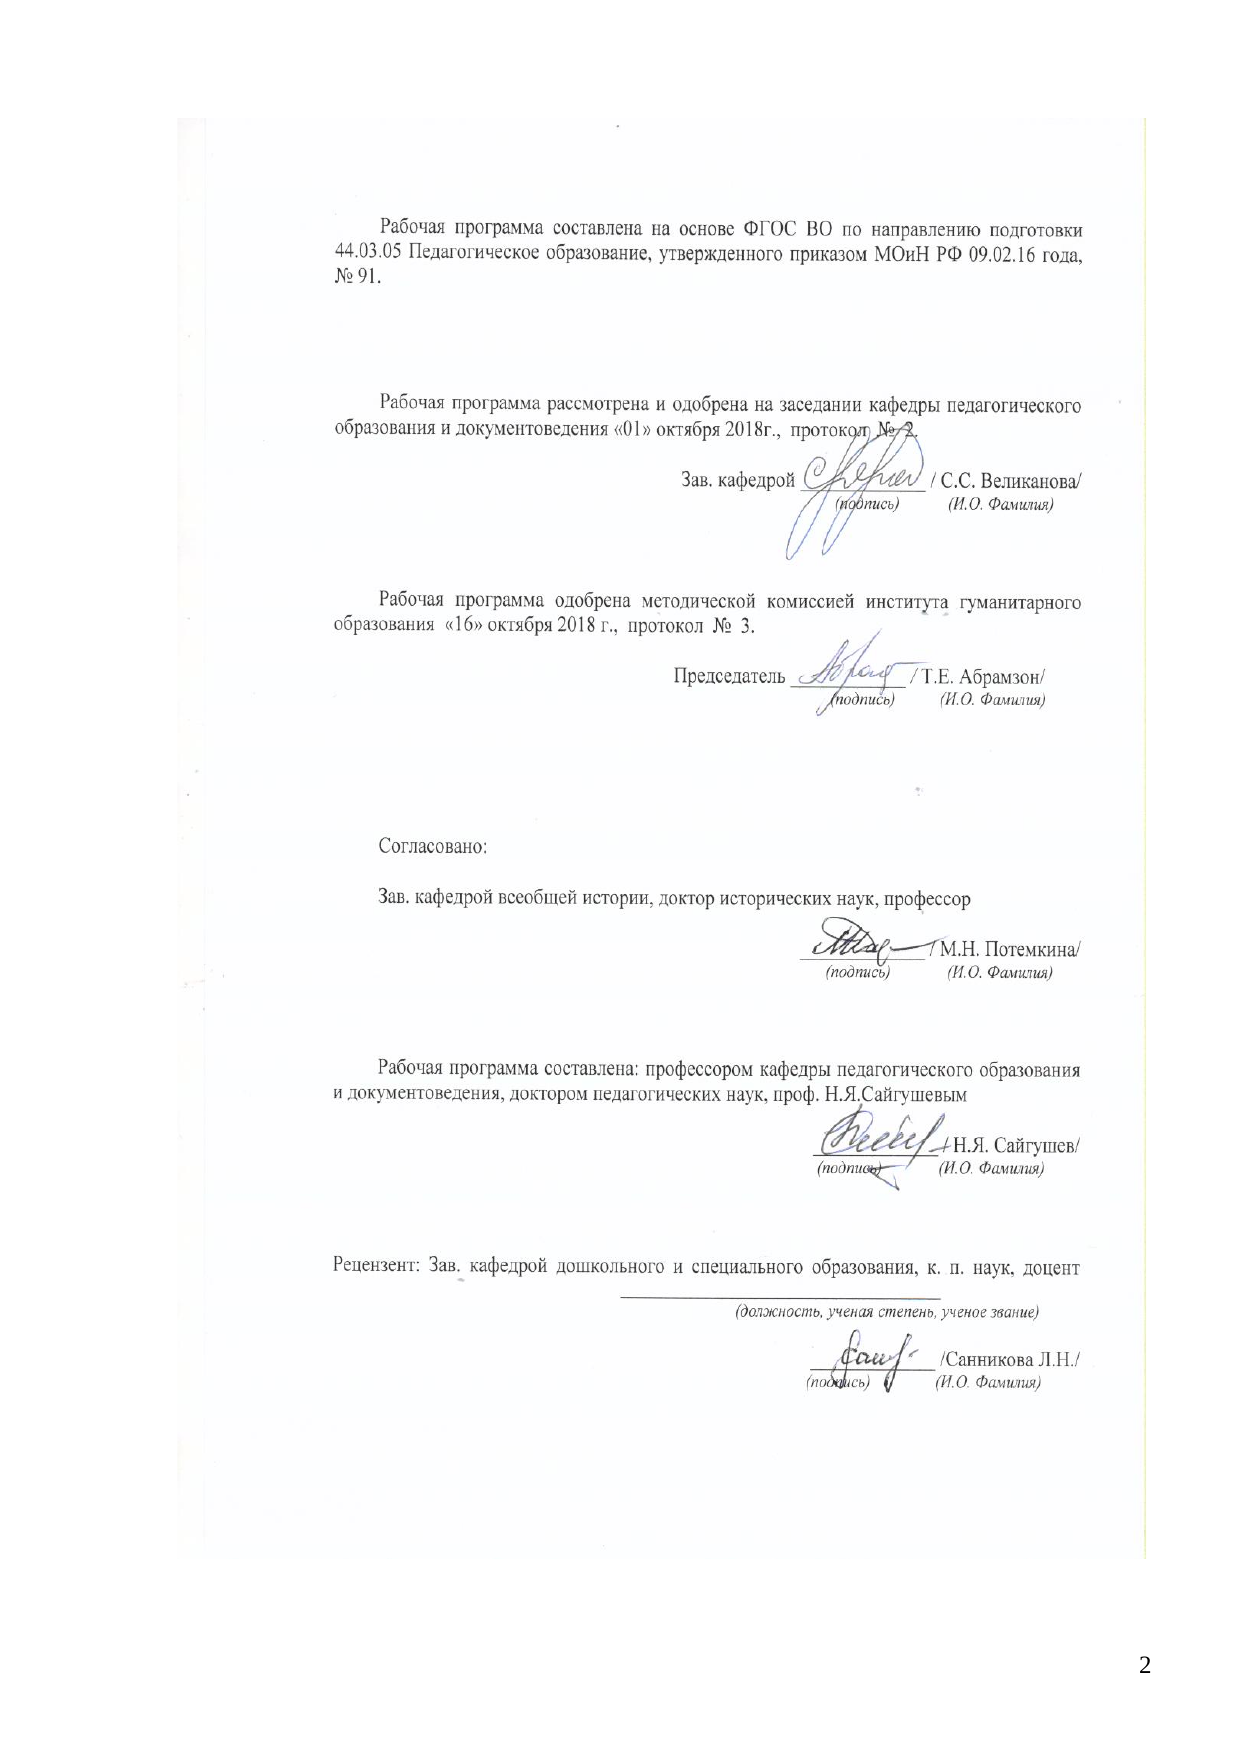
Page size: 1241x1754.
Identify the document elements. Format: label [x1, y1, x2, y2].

picture [177, 118, 1155, 1559]
